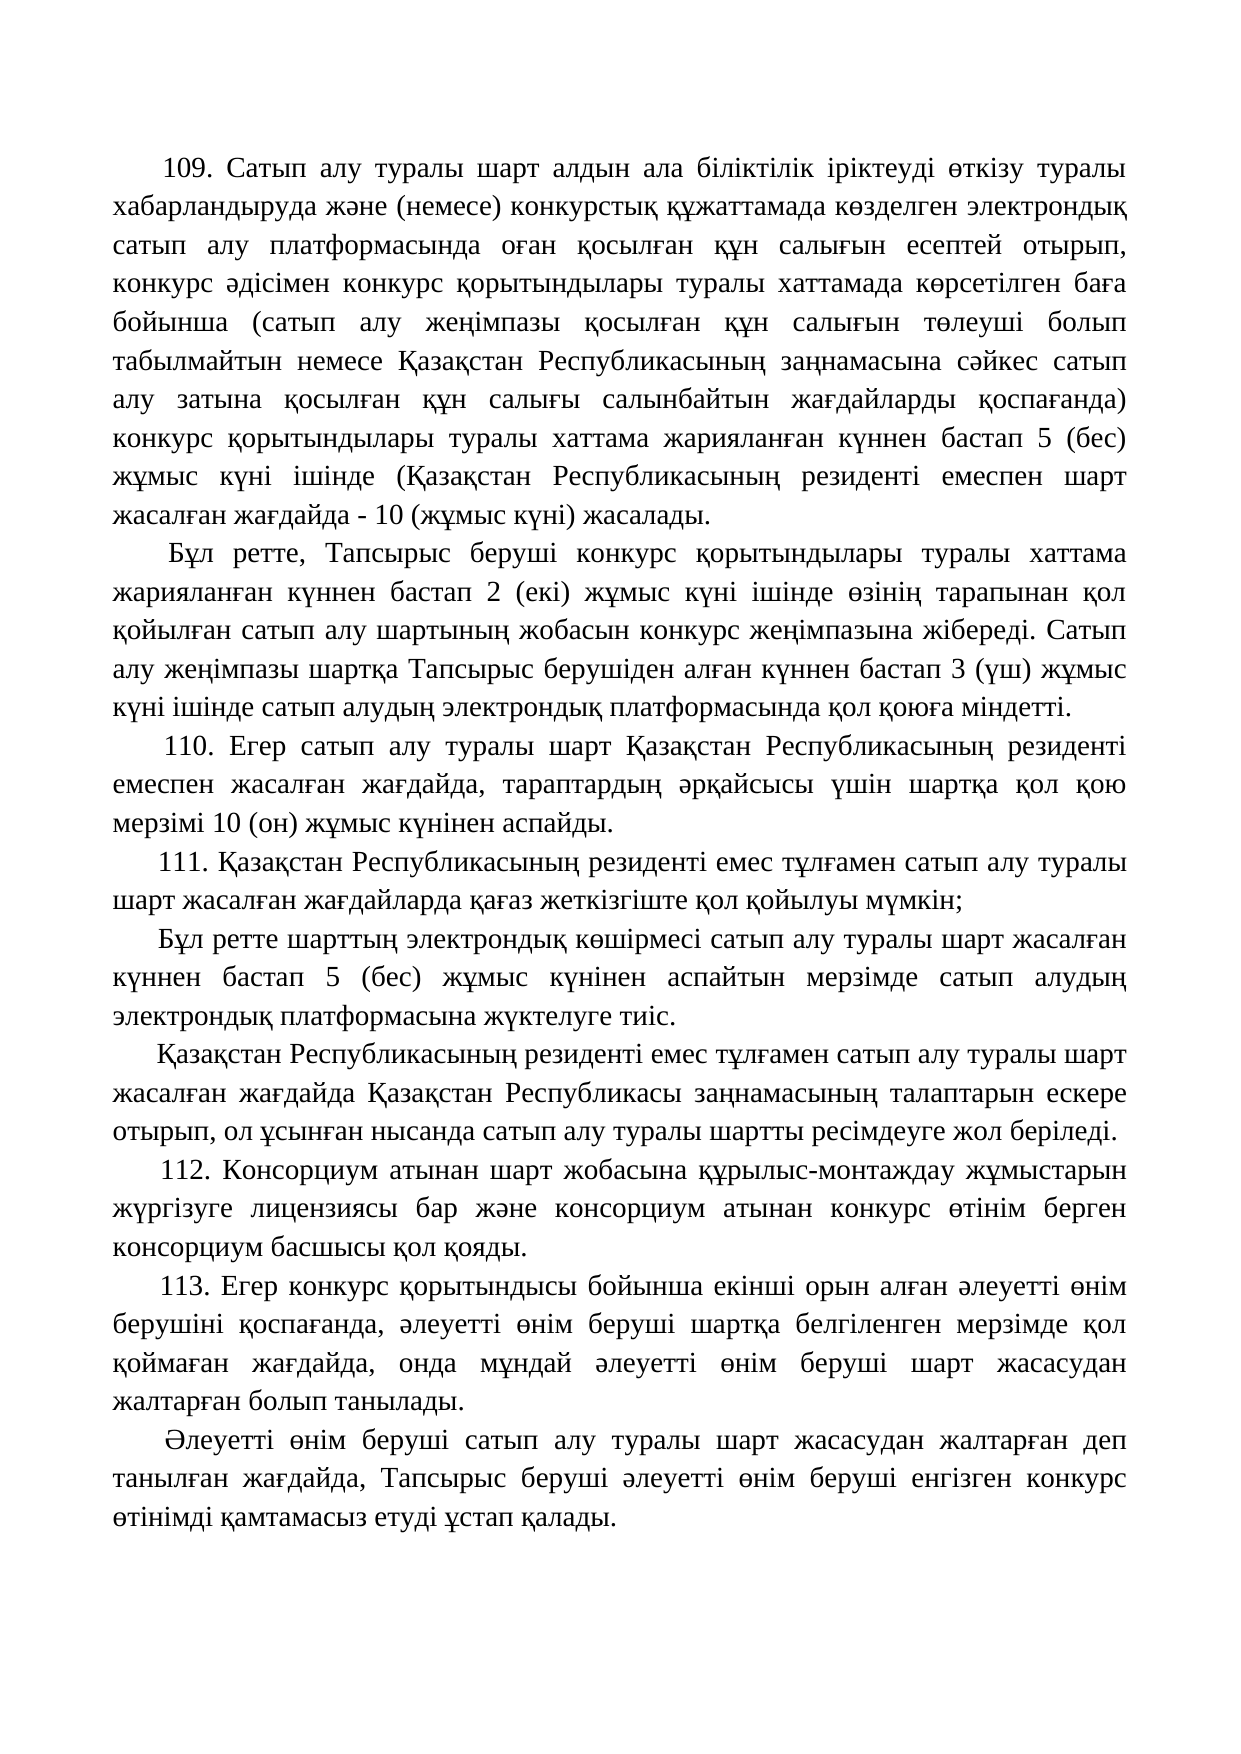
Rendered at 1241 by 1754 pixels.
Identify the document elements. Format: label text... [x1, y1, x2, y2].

text 109. Сатып алу туралы шарт алдын ала біліктілік іріктеуді өткізу туралы хабарландыруда және (немесе) конкурстық құжаттамада көзделген электрондық сатып алу платформасында оған қосылған құн салығын есептей отырып, конкурс әдісімен конкурс қорытындылары туралы хаттамада көрсетілген баға бойынша (сатып алу жеңімпазы қосылған құн салығын төлеуші болып табылмайтын немесе Қазақстан Республикасының заңнамасына сәйкес сатып алу затына қосылған құн салығы салынбайтын жағдайларды қоспағанда) конкурс қорытындылары туралы хаттама жарияланған күннен бастап 5 (бес) жұмыс күні ішінде (Қазақстан Республикасының резиденті емеспен шарт жасалған жағдайда - 10 (жұмыс күні) жасалады. [112, 150, 1128, 530]
text Қазақстан Республикасының резиденті емес тұлғамен сатып алу туралы шарт жасалған жағдайда Қазақстан Республикасы заңнамасының талаптарын ескере отырып, ол ұсынған нысанда сатып алу туралы шартты ресімдеуге жол беріледі. [112, 1036, 1128, 1147]
text Бұл ретте, Тапсырыс беруші конкурс қорытындылары туралы хаттама жарияланған күннен бастап 2 (екі) жұмыс күні ішінде өзінің тарапынан қол қойылған сатып алу шартының жобасын конкурс жеңімпазына жібереді. Сатып алу жеңімпазы шартқа Тапсырыс берушіден алған күннен бастап 3 (үш) жұмыс күні ішінде сатып алудың электрондық платформасында қол қоюға міндетті. [112, 535, 1128, 723]
text 113. Егер конкурс қорытындысы бойынша екінші орын алған әлеуетті өнім берушіні қоспағанда, әлеуетті өнім беруші шартқа белгіленген мерзімде қол қоймаған жағдайда, онда мұндай әлеуетті өнім беруші шарт жасасудан жалтарған болып танылады. [112, 1268, 1128, 1417]
text Бұл ретте шарттың электрондық көшірмесі сатып алу туралы шарт жасалған күннен бастап 5 (бес) жұмыс күнінен аспайтын мерзімде сатып алудың электрондық платформасына жүктелуге тиіс. [112, 921, 1128, 1031]
text 110. Егер сатып алу туралы шарт Қазақстан Республикасының резиденті емеспен жасалған жағдайда, тараптардың әрқайсысы үшін шартқа қол қою мерзімі 10 (он) жұмыс күнінен аспайды. [112, 728, 1128, 839]
text Әлеуетті өнім беруші сатып алу туралы шарт жасасудан жалтарған деп танылған жағдайда, Тапсырыс беруші әлеуетті өнім беруші енгізген конкурс өтінімді қамтамасыз етуді ұстап қалады. [112, 1422, 1128, 1532]
text 111. Қазақстан Республикасының резиденті емес тұлғамен сатып алу туралы шарт жасалған жағдайларда қағаз жеткізгіште қол қойылуы мүмкін; [112, 844, 1128, 916]
text 112. Консорциум атынан шарт жобасына құрылыс-монтаждау жұмыстарын жүргізуге лицензиясы бар және консорциум атынан конкурс өтінім берген консорциум басшысы қол қояды. [112, 1152, 1128, 1263]
